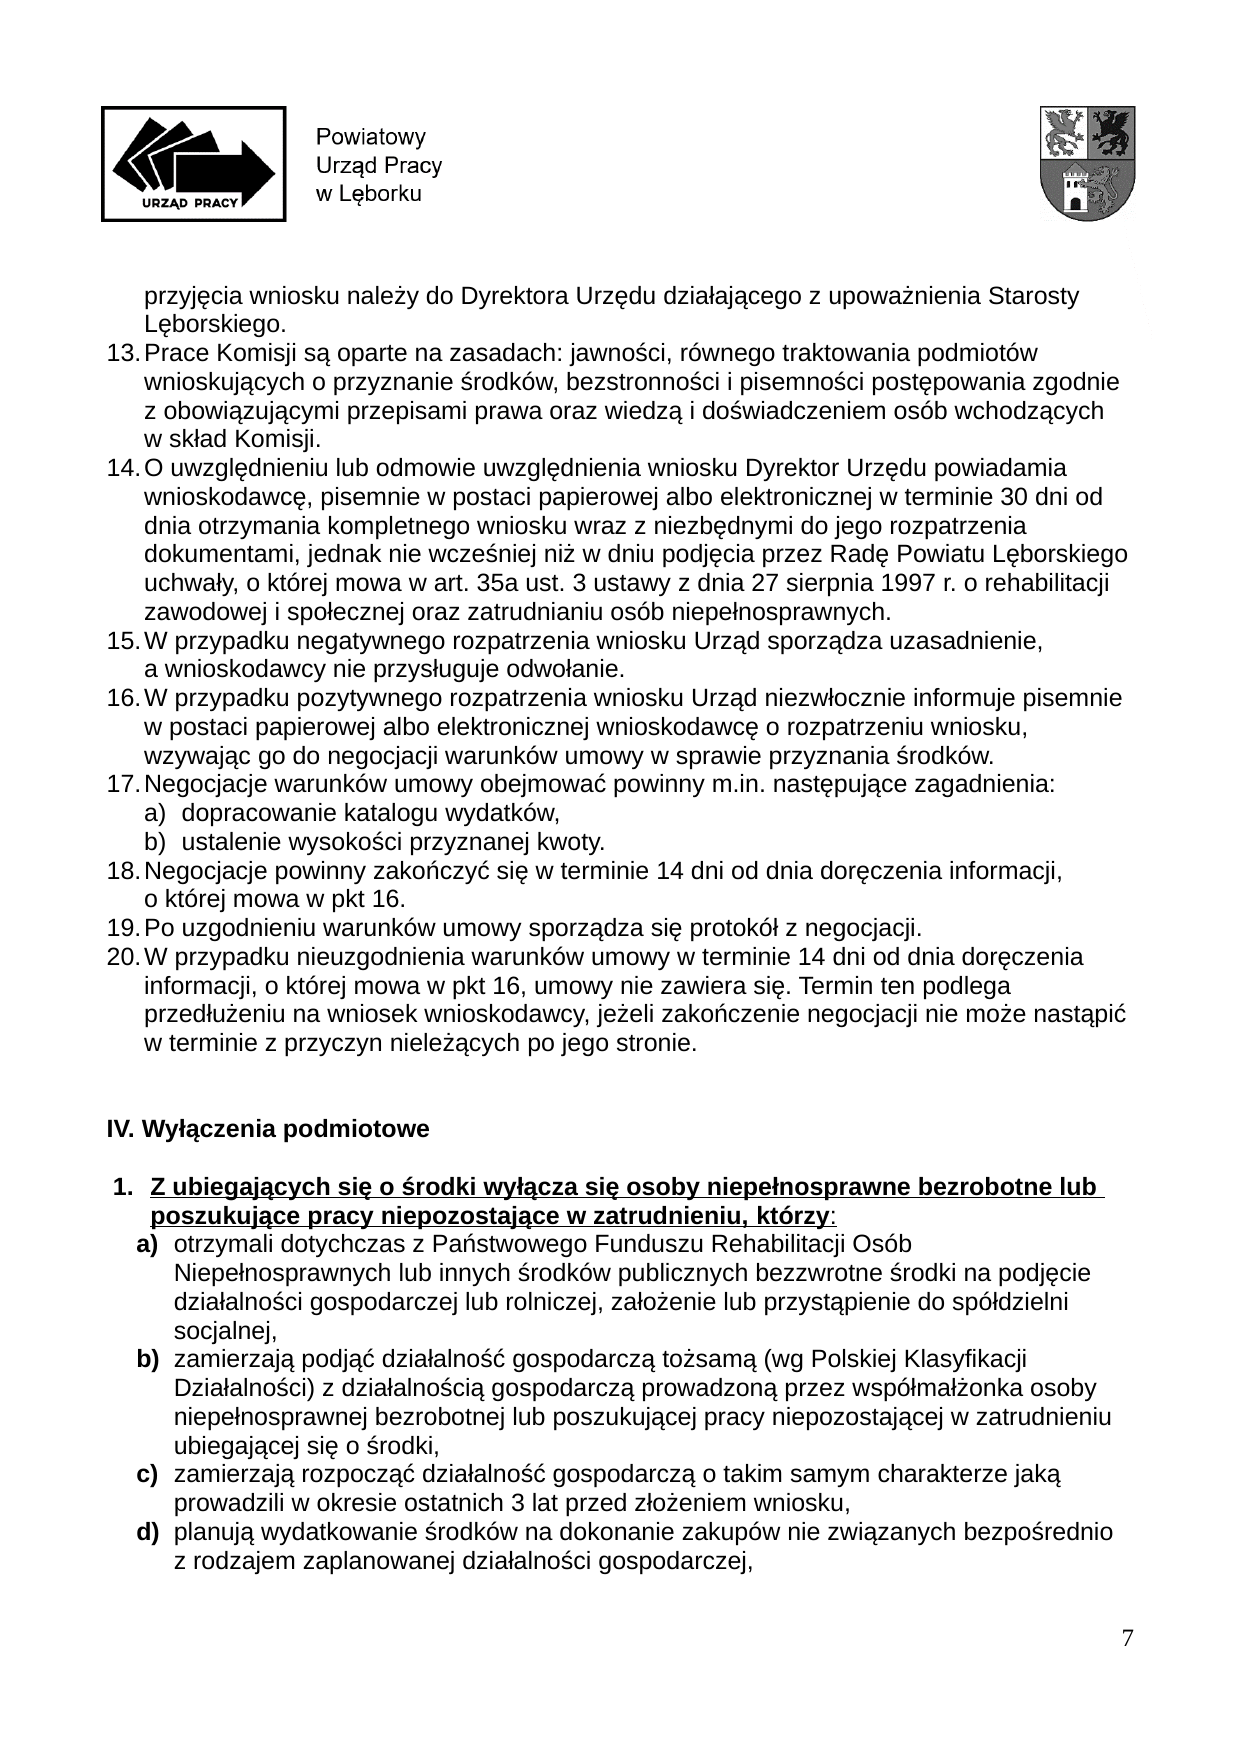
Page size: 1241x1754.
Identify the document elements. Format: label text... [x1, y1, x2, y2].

list ustalenie wysokości przyznanej kwoty. [144, 827, 1134, 856]
list Negocjacje warunków umowy obejmować powinny m.in. następujące zagadnienia: [106, 769, 1134, 798]
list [106, 281, 1134, 338]
list Prace Komisji są oparte na zasadach: jawności, równego traktowania podmiotów wnioskujących o przyznanie środków, bezstronności i pisemności postępowania zgodnie z obowiązującymi przepisami prawa oraz wiedzą i doświadczeniem osób wchodzących w skład Komisji. [106, 338, 1134, 453]
list Negocjacje powinny zakończyć się w terminie 14 dni od dnia doręczenia informacji, o której mowa w pkt 16. [106, 856, 1134, 913]
list W przypadku pozytywnego rozpatrzenia wniosku Urząd niezwłocznie informuje pisemnie w postaci papierowej albo elektronicznej wnioskodawcę o rozpatrzeniu wniosku, wzywając go do negocjacji warunków umowy w sprawie przyznania środków. [106, 683, 1134, 769]
list Z ubiegających się o środki wyłącza się osoby niepełnosprawne bezrobotne lub poszukujące pracy niepozostające w zatrudnieniu, którzy: [113, 1172, 1134, 1229]
list zamierzają rozpocząć działalność gospodarczą o takim samym charakterze jaką prowadzili w okresie ostatnich 3 lat przed złożeniem wniosku, [136, 1459, 1134, 1517]
list W przypadku nieuzgodnienia warunków umowy w terminie 14 dni od dnia doręczenia informacji, o której mowa w pkt 16, umowy nie zawiera się. Termin ten podlega przedłużeniu na wniosek wnioskodawcy, jeżeli zakończenie negocjacji nie może nastąpić w terminie z przyczyn nieleżących po jego stronie. [106, 942, 1134, 1057]
list O uwzględnieniu lub odmowie uwzględnienia wniosku Dyrektor Urzędu powiadamia wnioskodawcę, pisemnie w postaci papierowej albo elektronicznej w terminie 30 dni od dnia otrzymania kompletnego wniosku wraz z niezbędnymi do jego rozpatrzenia dokumentami, jednak nie wcześniej niż w dniu podjęcia przez Radę Powiatu Lęborskiego uchwały, o której mowa w art. 35a ust. 3 ustawy z dnia 27 sierpnia 1997 r. o rehabilitacji zawodowej i społecznej oraz zatrudnianiu osób niepełnosprawnych. [106, 453, 1134, 626]
picture [0, 0, 1241, 341]
list dopracowanie katalogu wydatków, [144, 798, 1134, 827]
list otrzymali dotychczas z Państwowego Funduszu Rehabilitacji Osób Niepełnosprawnych lub innych środków publicznych bezzwrotne środki na podjęcie działalności gospodarczej lub rolniczej, założenie lub przystąpienie do spółdzielni socjalnej, [136, 1229, 1134, 1344]
list planują wydatkowanie środków na dokonanie zakupów nie związanych bezpośrednio z rodzajem zaplanowanej działalności gospodarczej, [136, 1517, 1134, 1574]
list W przypadku negatywnego rozpatrzenia wniosku Urząd sporządza uzasadnienie, a wnioskodawcy nie przysługuje odwołanie. [106, 626, 1134, 683]
text IV. Wyłączenia podmiotowe [106, 1114, 1134, 1143]
list Po uzgodnieniu warunków umowy sporządza się protokół z negocjacji. [106, 913, 1134, 942]
list zamierzają podjąć działalność gospodarczą tożsamą (wg Polskiej Klasyfikacji Działalności) z działalnością gospodarczą prowadzoną przez współmałżonka osoby niepełnosprawnej bezrobotnej lub poszukującej pracy niepozostającej w zatrudnieniu ubiegającej się o środki, [136, 1344, 1134, 1459]
